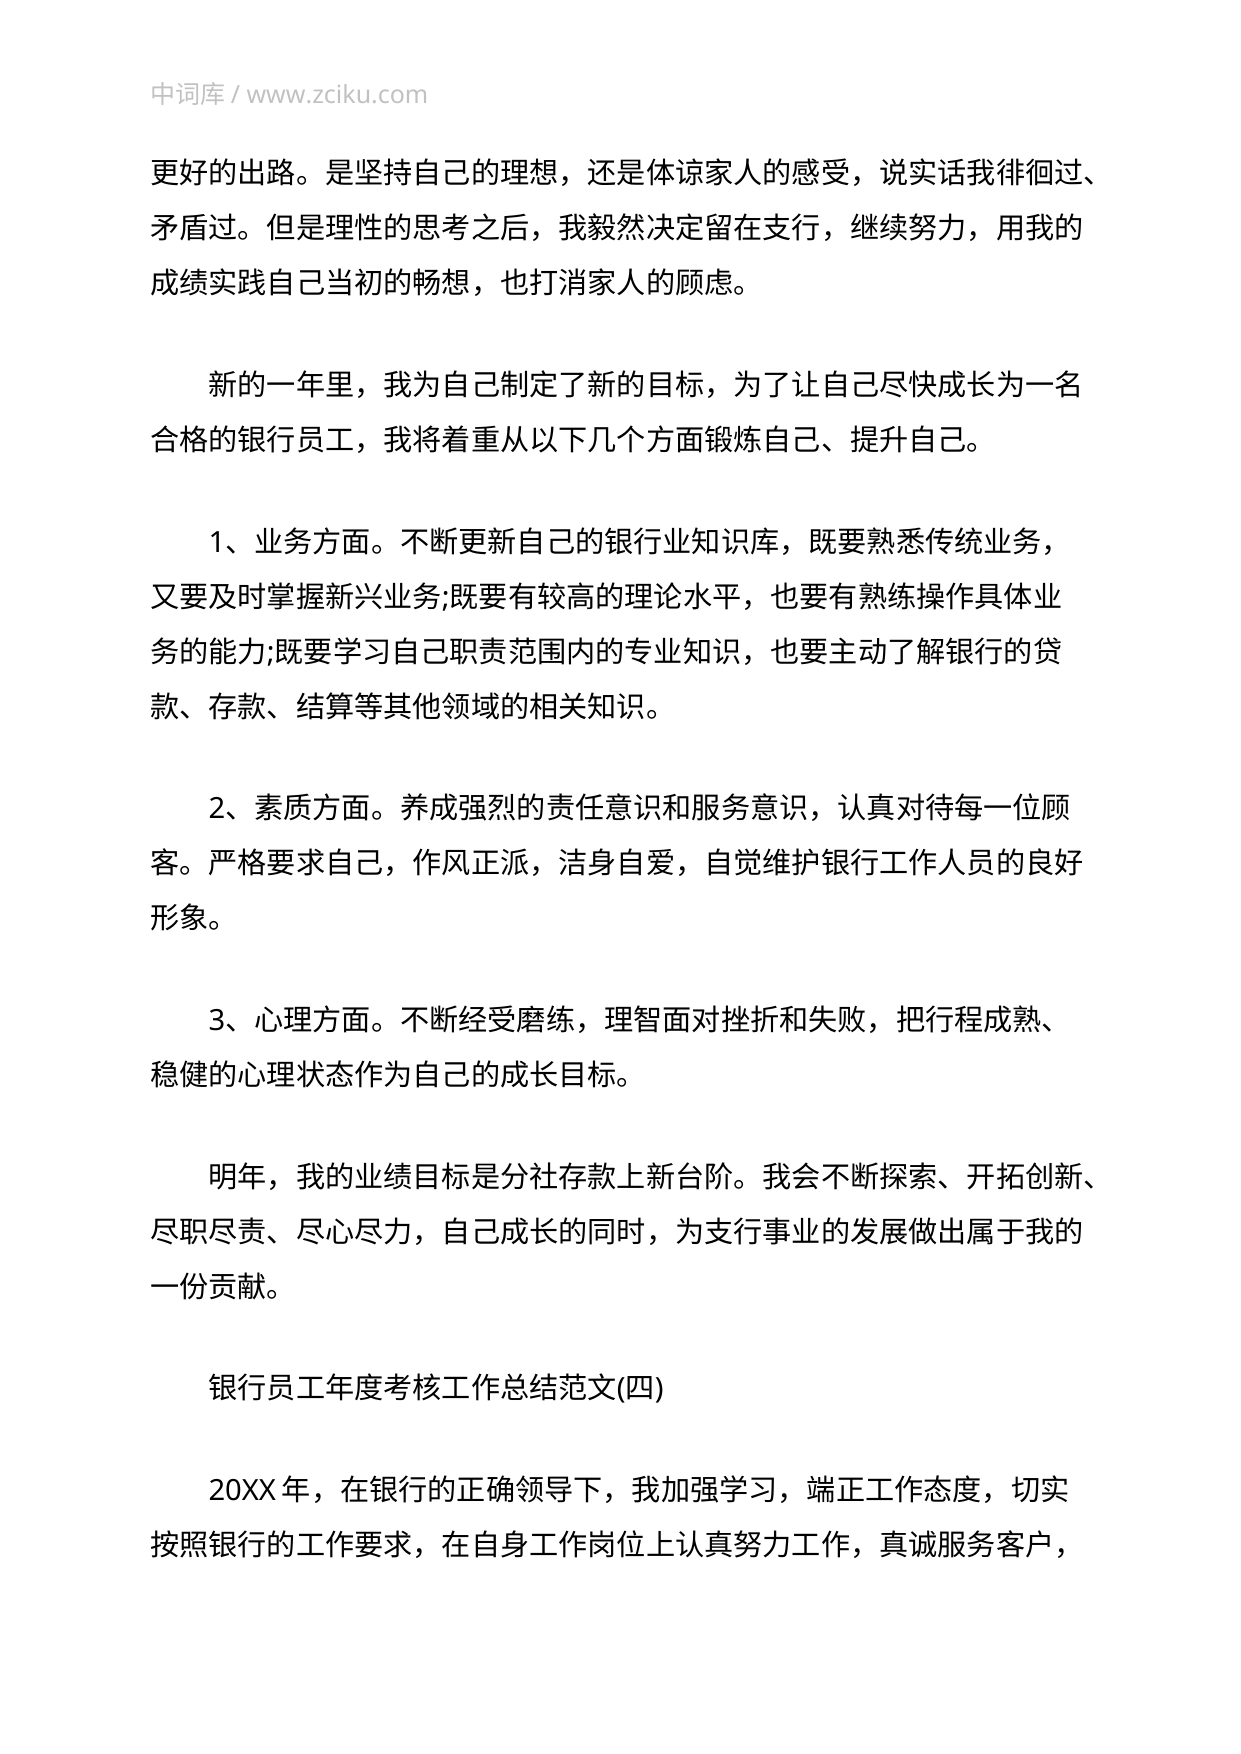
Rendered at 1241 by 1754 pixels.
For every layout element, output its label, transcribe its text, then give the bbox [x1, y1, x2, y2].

text 2、素质方面。养成强烈的责任意识和服务意识，认真对待每一位顾客。严格要求自己，作风正派，洁身自爱，自觉维护银行工作人员的良好形象。 [150, 785, 1090, 937]
text 1、业务方面。不断更新自己的银行业知识库，既要熟悉传统业务，又要及时掌握新兴业务;既要有较高的理论水平，也要有熟练操作具体业务的能力;既要学习自己职责范围内的专业知识，也要主动了解银行的贷款、存款、结算等其他领域的相关知识。 [150, 518, 1090, 726]
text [150, 1467, 1090, 1564]
text 3、心理方面。不断经受磨练，理智面对挫折和失败，把行程成熟、稳健的心理状态作为自己的成长目标。 [150, 997, 1090, 1094]
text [150, 150, 1090, 302]
text 银行员工年度考核工作总结范文(四) [150, 1365, 1090, 1407]
text 明年，我的业绩目标是分社存款上新台阶。我会不断探索、开拓创新、尽职尽责、尽心尽力，自己成长的同时，为支行事业的发展做出属于我的一份贡献。 [150, 1153, 1090, 1306]
text 新的一年里，我为自己制定了新的目标，为了让自己尽快成长为一名合格的银行员工，我将着重从以下几个方面锻炼自己、提升自己。 [150, 362, 1090, 459]
